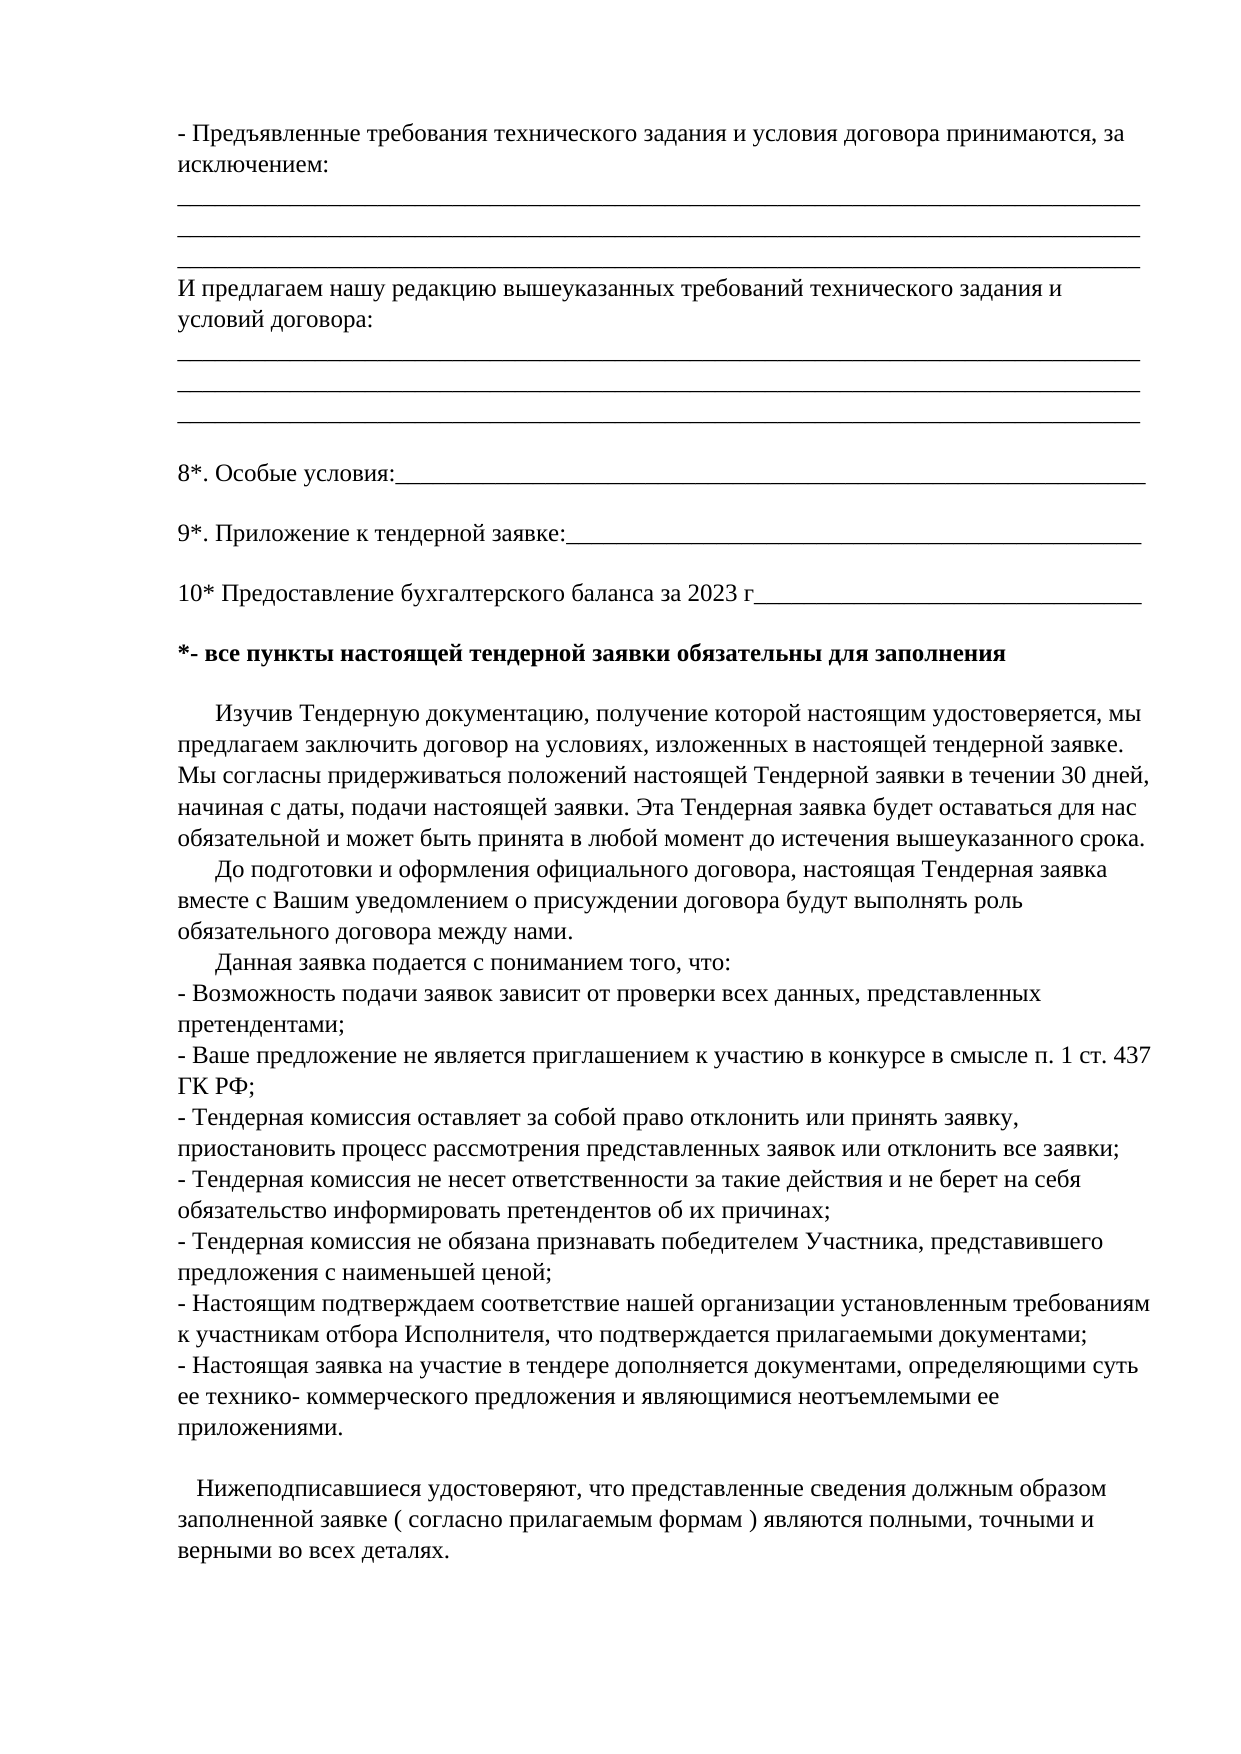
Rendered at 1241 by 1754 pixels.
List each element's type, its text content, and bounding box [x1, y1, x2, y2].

text 9*. Приложение к тендерной заявке:______________________________________________ [177, 518, 1152, 547]
text До подготовки и оформления официального договора, настоящая Тендерная заявка вместе с Вашим уведомлением о присуждении договора будут выполнять роль обязательного договора между нами. [177, 854, 1152, 944]
text - Предъявленные требования технического задания и условия договора принимаются, за исключением: [177, 118, 1152, 178]
text *- все пункты настоящей тендерной заявки обязательны для заполнения [177, 638, 1152, 667]
text И предлагаем нашу редакцию вышеуказанных требований технического задания и условий договора: [177, 273, 1152, 333]
text - Настоящая заявка на участие в тендере дополняется документами, определяющими суть ее технико- коммерческого предложения и являющимися неотъемлемыми ее приложениями. [177, 1350, 1152, 1441]
text - Тендерная комиссия не обязана признавать победителем Участника, представившего предложения с наименьшей ценой; [177, 1226, 1152, 1286]
text - Возможность подачи заявок зависит от проверки всех данных, представленных претендентами; [177, 978, 1152, 1038]
text 10* Предоставление бухгалтерского баланса за 2023 г_______________________________ [177, 578, 1152, 607]
text _______________________________________________________________________________________________________________________________________________________________________________________________________________________________________ [177, 180, 1152, 271]
text Изучив Тендерную документацию, получение которой настоящим удостоверяется, мы предлагаем заключить договор на условиях, изложенных в настоящей тендерной заявке. Мы согласны придерживаться положений настоящей Тендерной заявки в течении 30 дней, начиная с даты, подачи настоящей заявки. Эта Тендерная заявка будет оставаться для нас обязательной и может быть принята в любой момент до истечения вышеуказанного срока. [177, 698, 1152, 851]
text 8*. Особые условия:____________________________________________________________ [177, 458, 1152, 486]
text - Тендерная комиссия не несет ответственности за такие действия и не берет на себя обязательство информировать претендентов об их причинах; [177, 1164, 1152, 1224]
text Данная заявка подается с пониманием того, что: [177, 947, 1152, 976]
text _______________________________________________________________________________________________________________________________________________________________________________________________________________________________________ [177, 335, 1152, 426]
text - Тендерная комиссия оставляет за собой право отклонить или принять заявку, приостановить процесс рассмотрения представленных заявок или отклонить все заявки; [177, 1102, 1152, 1162]
text - Ваше предложение не является приглашением к участию в конкурсе в смысле п. 1 ст. 437 ГК РФ; [177, 1040, 1152, 1100]
text Нижеподписавшиеся удостоверяют, что представленные сведения должным образом заполненной заявке ( согласно прилагаемым формам ) являются полными, точными и верными во всех деталях. [177, 1473, 1152, 1563]
text - Настоящим подтверждаем соответствие нашей организации установленным требованиям к участникам отбора Исполнителя, что подтверждается прилагаемыми документами; [177, 1288, 1152, 1348]
